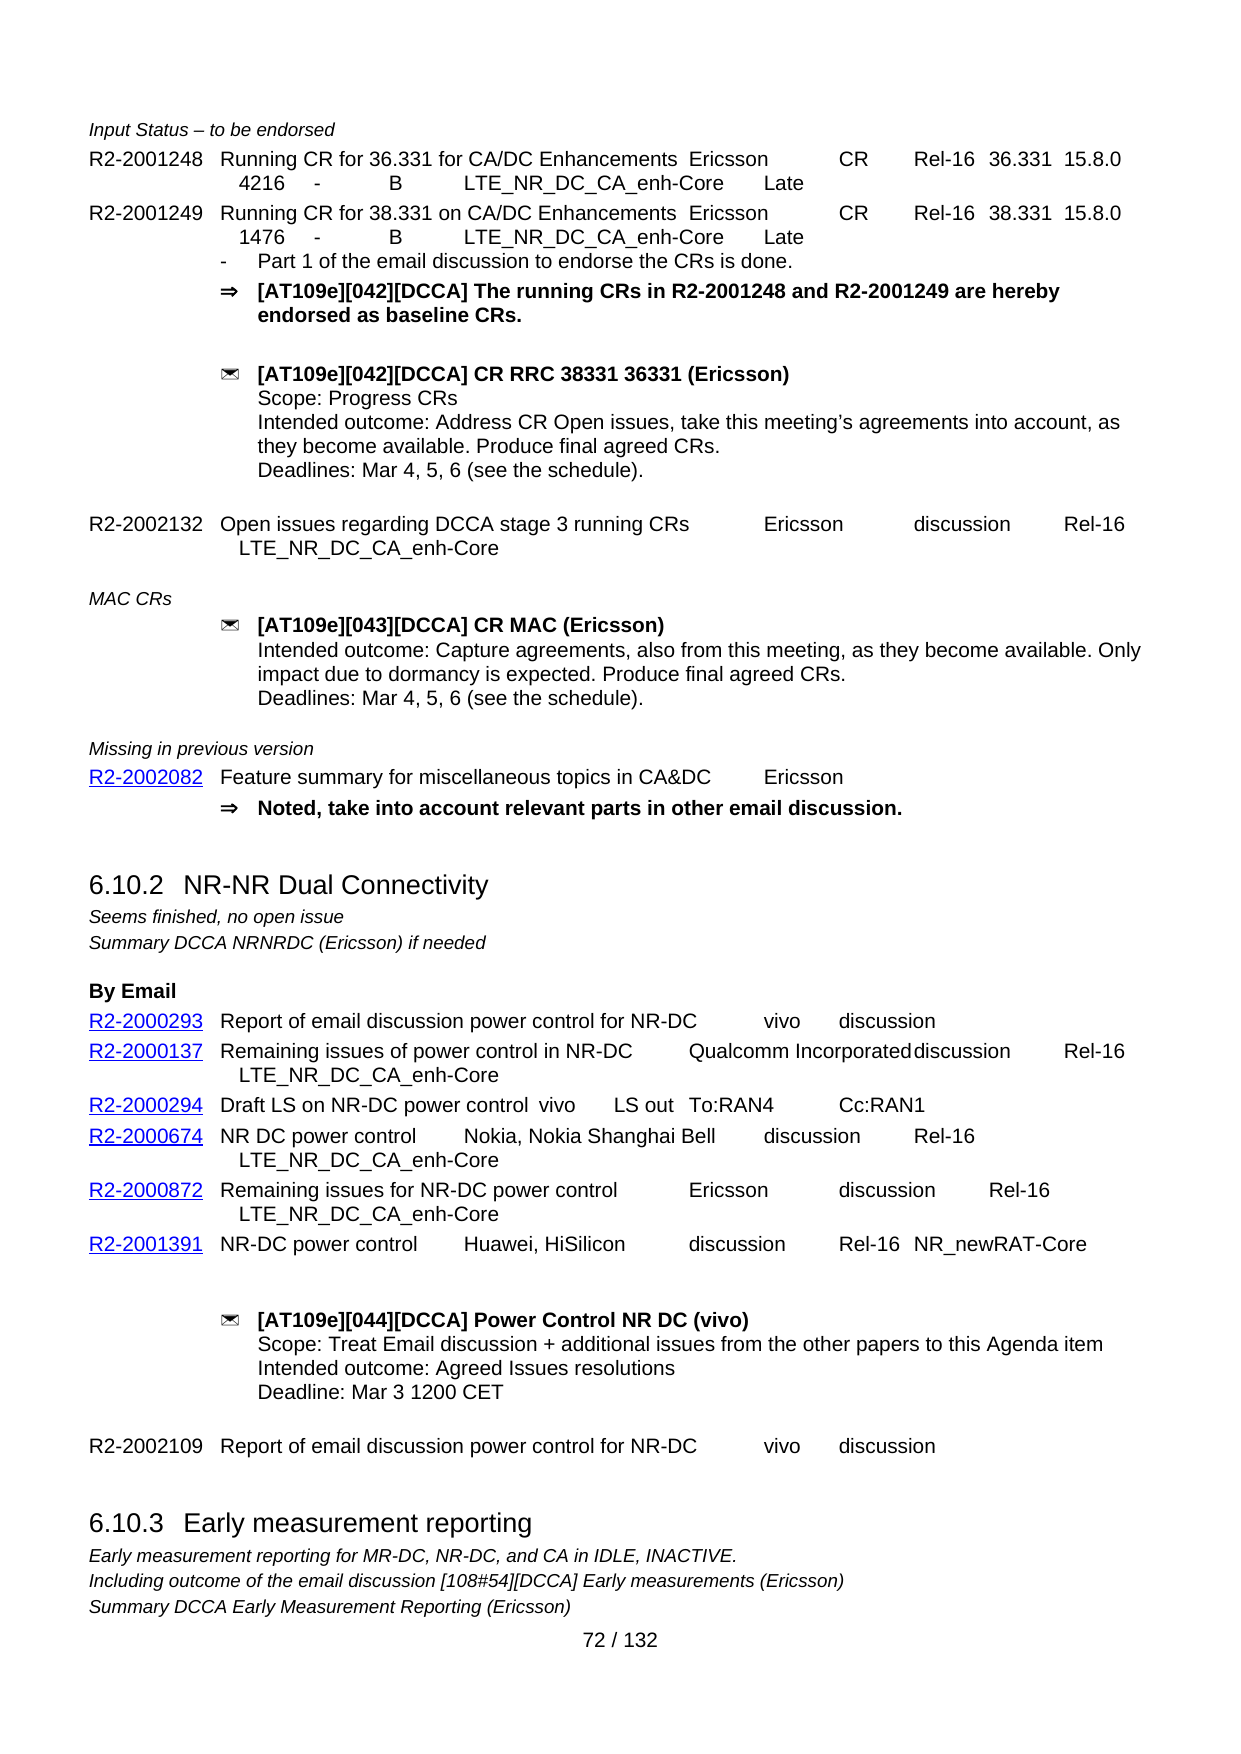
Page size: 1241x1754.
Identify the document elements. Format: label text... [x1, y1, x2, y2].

text [AT109e][042][DCCA] CR RRC 38331 36331 (Ericsson) [220, 361, 1152, 386]
text Deadlines: Mar 4, 5, 6 (see the schedule). [220, 685, 1152, 709]
text By Email [88, 979, 1152, 1003]
text [AT109e][043][DCCA] CR MAC (Ericsson) [220, 613, 1152, 637]
title R2-2000293 Report of email discussion power control for NR-DC vivo discussion [88, 1009, 1152, 1033]
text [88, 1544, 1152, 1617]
title R2-2002132 Open issues regarding DCCA stage 3 running CRs Ericsson discussion Rel-16 LTE_NR_DC_CA_enh-Core [88, 512, 1152, 559]
text Noted, take into account relevant parts in other email discussion. [220, 795, 1152, 820]
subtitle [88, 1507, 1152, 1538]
text MAC CRs [88, 588, 1152, 609]
title R2-2002082 Feature summary for miscellaneous topics in CA&DC Ericsson [88, 765, 1152, 789]
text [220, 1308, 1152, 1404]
text Scope: Progress CRs [220, 386, 1152, 409]
text Intended outcome: Address CR Open issues, take this meeting’s agreements into account, as they become available. Produce final agreed CRs. [220, 409, 1152, 457]
text Summary DCCA NRNRDC (Ericsson) if needed [88, 932, 1152, 954]
title R2-2000872 Remaining issues for NR-DC power control Ericsson discussion Rel-16 LTE_NR_DC_CA_enh-Core [88, 1178, 1152, 1226]
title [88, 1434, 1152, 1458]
title R2-2000137 Remaining issues of power control in NR-DC Qualcomm Incorporated discussion Rel-16 LTE_NR_DC_CA_enh-Core [88, 1039, 1152, 1087]
subtitle 6.10.2 NR-NR Dual Connectivity [88, 869, 1152, 900]
title R2-2000674 NR DC power control Nokia, Nokia Shanghai Bell discussion Rel-16 LTE_NR_DC_CA_enh-Core [88, 1123, 1152, 1171]
text Deadlines: Mar 4, 5, 6 (see the schedule). [220, 457, 1152, 481]
title R2-2001249 Running CR for 38.331 on CA/DC Enhancements Ericsson CR Rel-16 38.331 15.8.0 1476 - B LTE_NR_DC_CA_enh-Core Late [88, 201, 1152, 248]
title R2-2001248 Running CR for 36.331 for CA/DC Enhancements Ericsson CR Rel-16 36.331 15.8.0 4216 - B LTE_NR_DC_CA_enh-Core Late [88, 146, 1152, 194]
text Input Status – to be endorsed [88, 118, 1152, 140]
title R2-2000294 Draft LS on NR-DC power control vivo LS out To:RAN4 Cc:RAN1 [88, 1093, 1152, 1117]
text Intended outcome: Capture agreements, also from this meeting, as they become available. Only impact due to dormancy is expected. Produce final agreed CRs. [220, 637, 1152, 685]
text - Part 1 of the email discussion to endorse the CRs is done. [220, 248, 1152, 272]
text Missing in previous version [88, 737, 1152, 759]
text Seems finished, no open issue [88, 906, 1152, 928]
title R2-2001391 NR-DC power control Huawei, HiSilicon discussion Rel-16 NR_newRAT-Core [88, 1232, 1152, 1256]
text [AT109e][042][DCCA] The running CRs in R2-2001248 and R2-2001249 are hereby endorsed as baseline CRs. [220, 279, 1152, 327]
